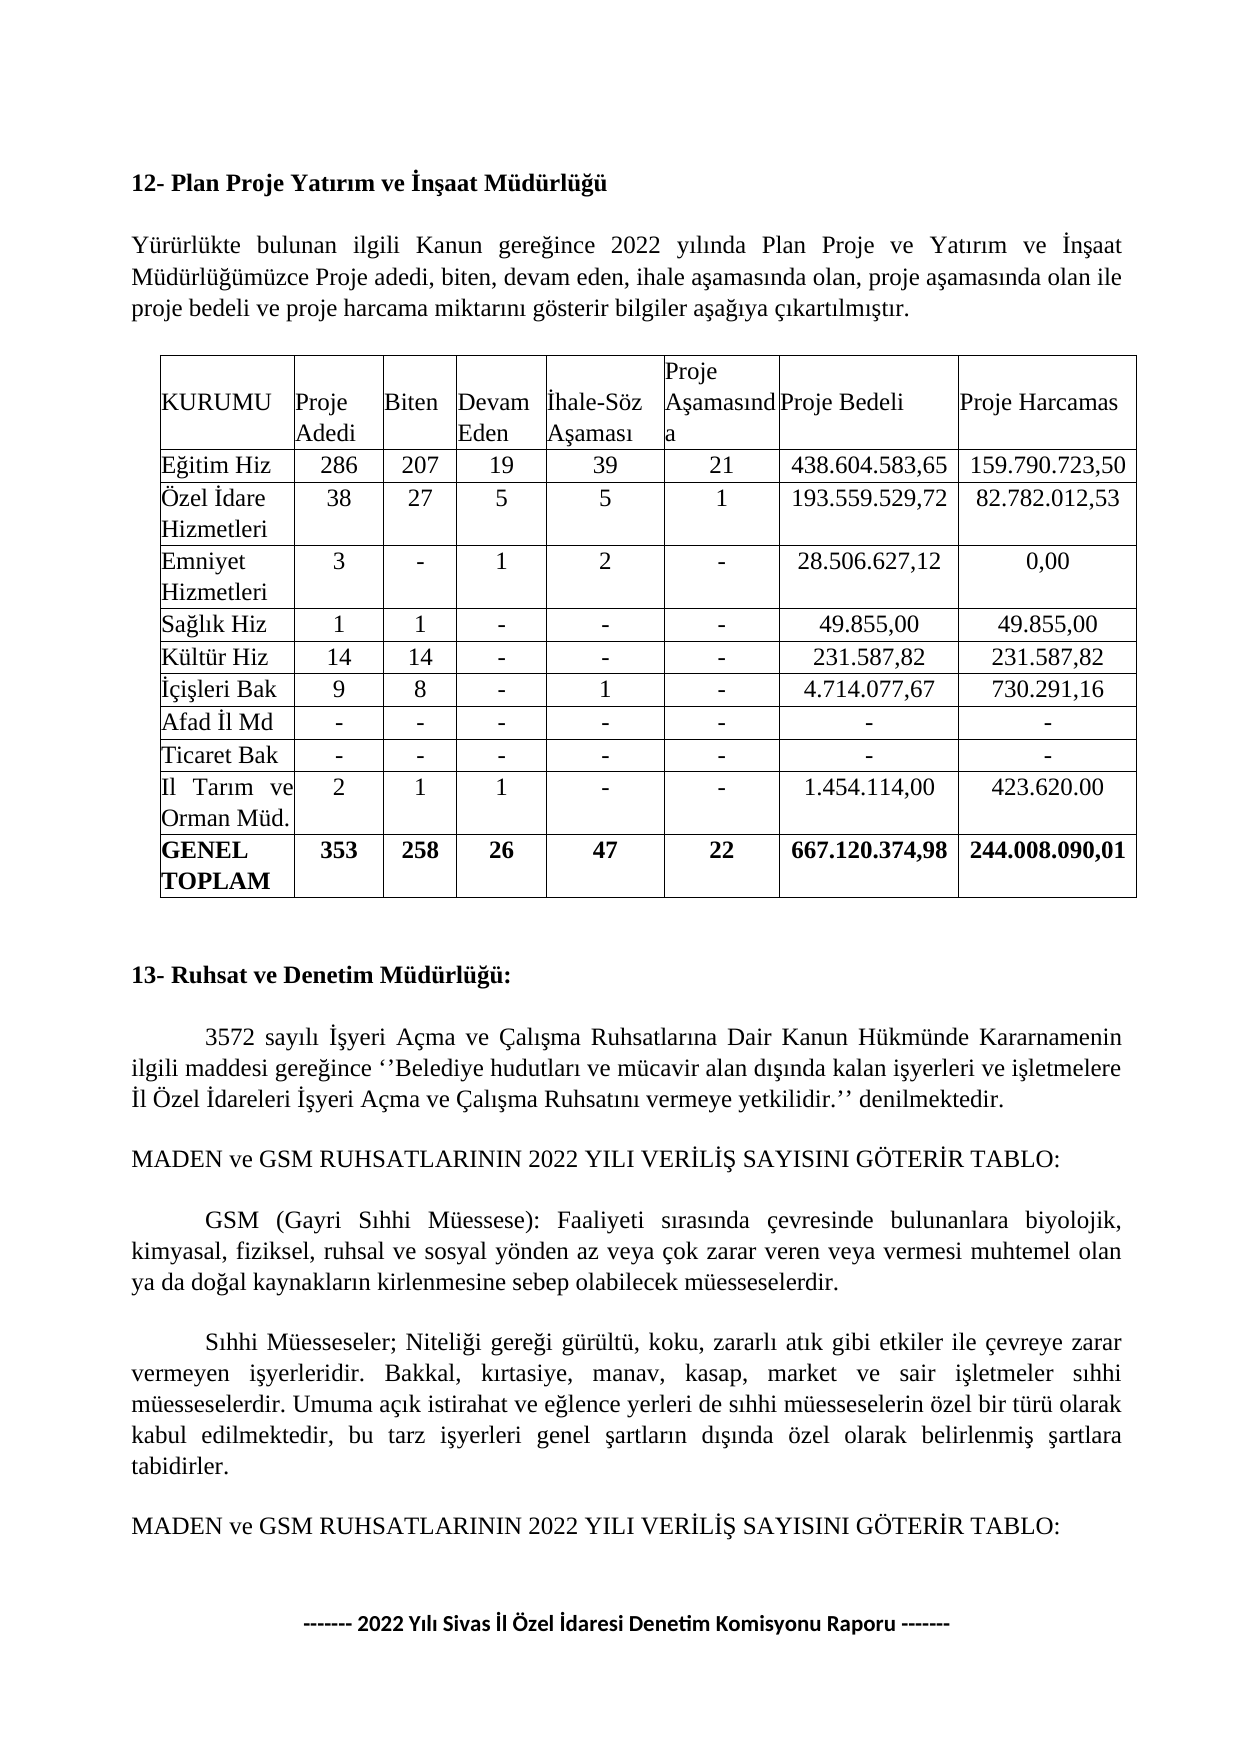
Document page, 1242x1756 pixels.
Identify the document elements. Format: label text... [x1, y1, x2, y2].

table_cell 14 [384, 642, 456, 673]
text 3572 sayılı İşyeri Açma ve Çalışma Ruhsatlarına Dair Kanun Hükmünde Kararnamenin ilgili maddesi gereğince ‘’Belediye hudutları ve mücavir alan dışında kalan işyerleri ve işletmelere İl Özel İdareleri İşyeri Açma ve Çalışma Ruhsatını vermeye yetkilidir.’’ denilmektedir. [131, 1022, 1123, 1113]
table_cell - [547, 740, 664, 771]
table_header KURUMU [161, 356, 294, 449]
table_cell 1 [665, 483, 779, 545]
table_cell 47 [547, 835, 664, 897]
table_cell 49.855,00 [959, 609, 1136, 641]
table_cell Kültür Hiz [161, 642, 294, 673]
table_cell 1.454.114,00 [780, 772, 958, 834]
table_cell 207 [384, 450, 456, 482]
table_cell 667.120.374,98 [780, 835, 958, 897]
table_cell 1 [295, 609, 383, 641]
text Sıhhi Müesseseler; Niteliği gereği gürültü, koku, zararlı atık gibi etkiler ile çevreye zarar vermeyen işyerleridir. Bakkal, kırtasiye, manav, kasap, market ve sair işletmeler sıhhi müesseselerdir. Umuma açık istirahat ve eğlence yerleri de sıhhi müesseselerin özel bir türü olarak kabul edilmektedir, bu tarz işyerleri genel şartların dışında özel olarak belirlenmiş şartlara tabidirler. [131, 1449, 1123, 1480]
text Sıhhi Müesseseler; Niteliği gereği gürültü, koku, zararlı atık gibi etkiler ile çevreye zarar vermeyen işyerleridir. Bakkal, kırtasiye, manav, kasap, market ve sair işletmeler sıhhi müesseselerdir. Umuma açık istirahat ve eğlence yerleri de sıhhi müesseselerin özel bir türü olarak kabul edilmektedir, bu tarz işyerleri genel şartların dışında özel olarak belirlenmiş şartlara tabidirler. [131, 1327, 1123, 1358]
table_cell - [384, 740, 456, 771]
table_cell - [780, 740, 958, 771]
table_cell 438.604.583,65 [780, 450, 958, 482]
table_cell - [665, 707, 779, 739]
text 12- Plan Proje Yatırım ve İnşaat Müdürlüğü [131, 168, 1123, 197]
table_cell 286 [295, 450, 383, 482]
table_header Proje Adedi [295, 356, 383, 449]
table_cell 5 [457, 483, 546, 545]
table_cell 258 [384, 835, 456, 897]
table_cell GENEL TOPLAM [161, 835, 294, 897]
table_header Biten [384, 356, 456, 449]
table_cell - [457, 674, 546, 706]
text GSM (Gayri Sıhhi Müessese): Faaliyeti sırasında çevresinde bulunanlara biyolojik, kimyasal, fiziksel, ruhsal ve sosyal yönden az veya çok zarar veren veya vermesi muhtemel olan ya da doğal kaynakların kirlenmesine sebep olabilecek müesseselerdir. [131, 1264, 1123, 1296]
table_cell - [665, 642, 779, 673]
table_cell 1 [457, 546, 546, 608]
table_cell 38 [295, 483, 383, 545]
table_cell - [780, 707, 958, 739]
table_cell 22 [665, 835, 779, 897]
table_cell - [665, 740, 779, 771]
table_cell 2 [547, 546, 664, 608]
table_cell - [959, 707, 1136, 739]
table_header Devam Eden [457, 356, 546, 449]
table_cell 2 [295, 772, 383, 834]
table_cell - [665, 772, 779, 834]
table_cell 3 [295, 546, 383, 608]
table_cell 39 [547, 450, 664, 482]
table_cell - [547, 609, 664, 641]
table_header Proje Aşamasında [665, 356, 779, 449]
table_cell Sağlık Hiz [161, 609, 294, 641]
table_cell 28.506.627,12 [780, 546, 958, 608]
table_cell 231.587,82 [959, 642, 1136, 673]
table_cell Ticaret Bak [161, 740, 294, 771]
table_cell - [384, 707, 456, 739]
table_cell - [457, 740, 546, 771]
table_cell 14 [295, 642, 383, 673]
table_cell 1 [384, 772, 456, 834]
table_cell 244.008.090,01 [959, 835, 1136, 897]
table_cell Eğitim Hiz [161, 450, 294, 482]
table_cell Özel İdare Hizmetleri [161, 483, 294, 545]
table_cell 4.714.077,67 [780, 674, 958, 706]
table_cell 1 [384, 609, 456, 641]
table_cell - [665, 674, 779, 706]
table_header Proje Bedeli [780, 356, 958, 449]
table_cell - [547, 772, 664, 834]
table_cell - [457, 707, 546, 739]
table_cell Emniyet Hizmetleri [161, 546, 294, 608]
table_cell - [295, 740, 383, 771]
table_cell - [959, 740, 1136, 771]
table_cell - [384, 546, 456, 608]
text Yürürlükte bulunan ilgili Kanun gereğince 2022 yılında Plan Proje ve Yatırım ve İnşaat Müdürlüğümüzce Proje adedi, biten, devam eden, ihale aşamasında olan, proje aşamasında olan ile proje bedeli ve proje harcama miktarını gösterir bilgiler aşağıya çıkartılmıştır. [131, 231, 1123, 321]
table_cell Afad İl Md [161, 707, 294, 739]
table_cell - [457, 609, 546, 641]
table_cell 423.620.00 [959, 772, 1136, 834]
text 13- Ruhsat ve Denetim Müdürlüğü: [131, 960, 1123, 989]
table_cell - [547, 707, 664, 739]
table_cell - [665, 546, 779, 608]
text MADEN ve GSM RUHSATLARININ 2022 YILI VERİLİŞ SAYISINI GÖTERİR TABLO: [131, 1511, 1123, 1540]
table_cell 27 [384, 483, 456, 545]
table_header İhale-Söz Aşaması [547, 356, 664, 449]
table_cell 1 [547, 674, 664, 706]
table_cell 730.291,16 [959, 674, 1136, 706]
table_cell 353 [295, 835, 383, 897]
table_cell - [457, 642, 546, 673]
table_cell 8 [384, 674, 456, 706]
table_cell - [547, 642, 664, 673]
table_header Proje Harcamas [959, 356, 1136, 449]
table_cell 159.790.723,50 [959, 450, 1136, 482]
table_cell İçişleri Bak [161, 674, 294, 706]
table_cell 82.782.012,53 [959, 483, 1136, 545]
table_cell 231.587,82 [780, 642, 958, 673]
table_cell 21 [665, 450, 779, 482]
text MADEN ve GSM RUHSATLARININ 2022 YILI VERİLİŞ SAYISINI GÖTERİR TABLO: [131, 1144, 1123, 1173]
table_cell 0,00 [959, 546, 1136, 608]
table_cell 1 [457, 772, 546, 834]
text GSM (Gayri Sıhhi Müessese): Faaliyeti sırasında çevresinde bulunanlara biyolojik, kimyasal, fiziksel, ruhsal ve sosyal yönden az veya çok zarar veren veya vermesi muhtemel olan ya da doğal kaynakların kirlenmesine sebep olabilecek müesseselerdir. [131, 1205, 1123, 1236]
table_cell 26 [457, 835, 546, 897]
table_cell - [295, 707, 383, 739]
table_cell 5 [547, 483, 664, 545]
table_cell - [665, 609, 779, 641]
table_cell Il Tarım ve Orman Müd. [161, 772, 294, 834]
table_cell 49.855,00 [780, 609, 958, 641]
table_cell 9 [295, 674, 383, 706]
table_cell 193.559.529,72 [780, 483, 958, 545]
table_cell 19 [457, 450, 546, 482]
